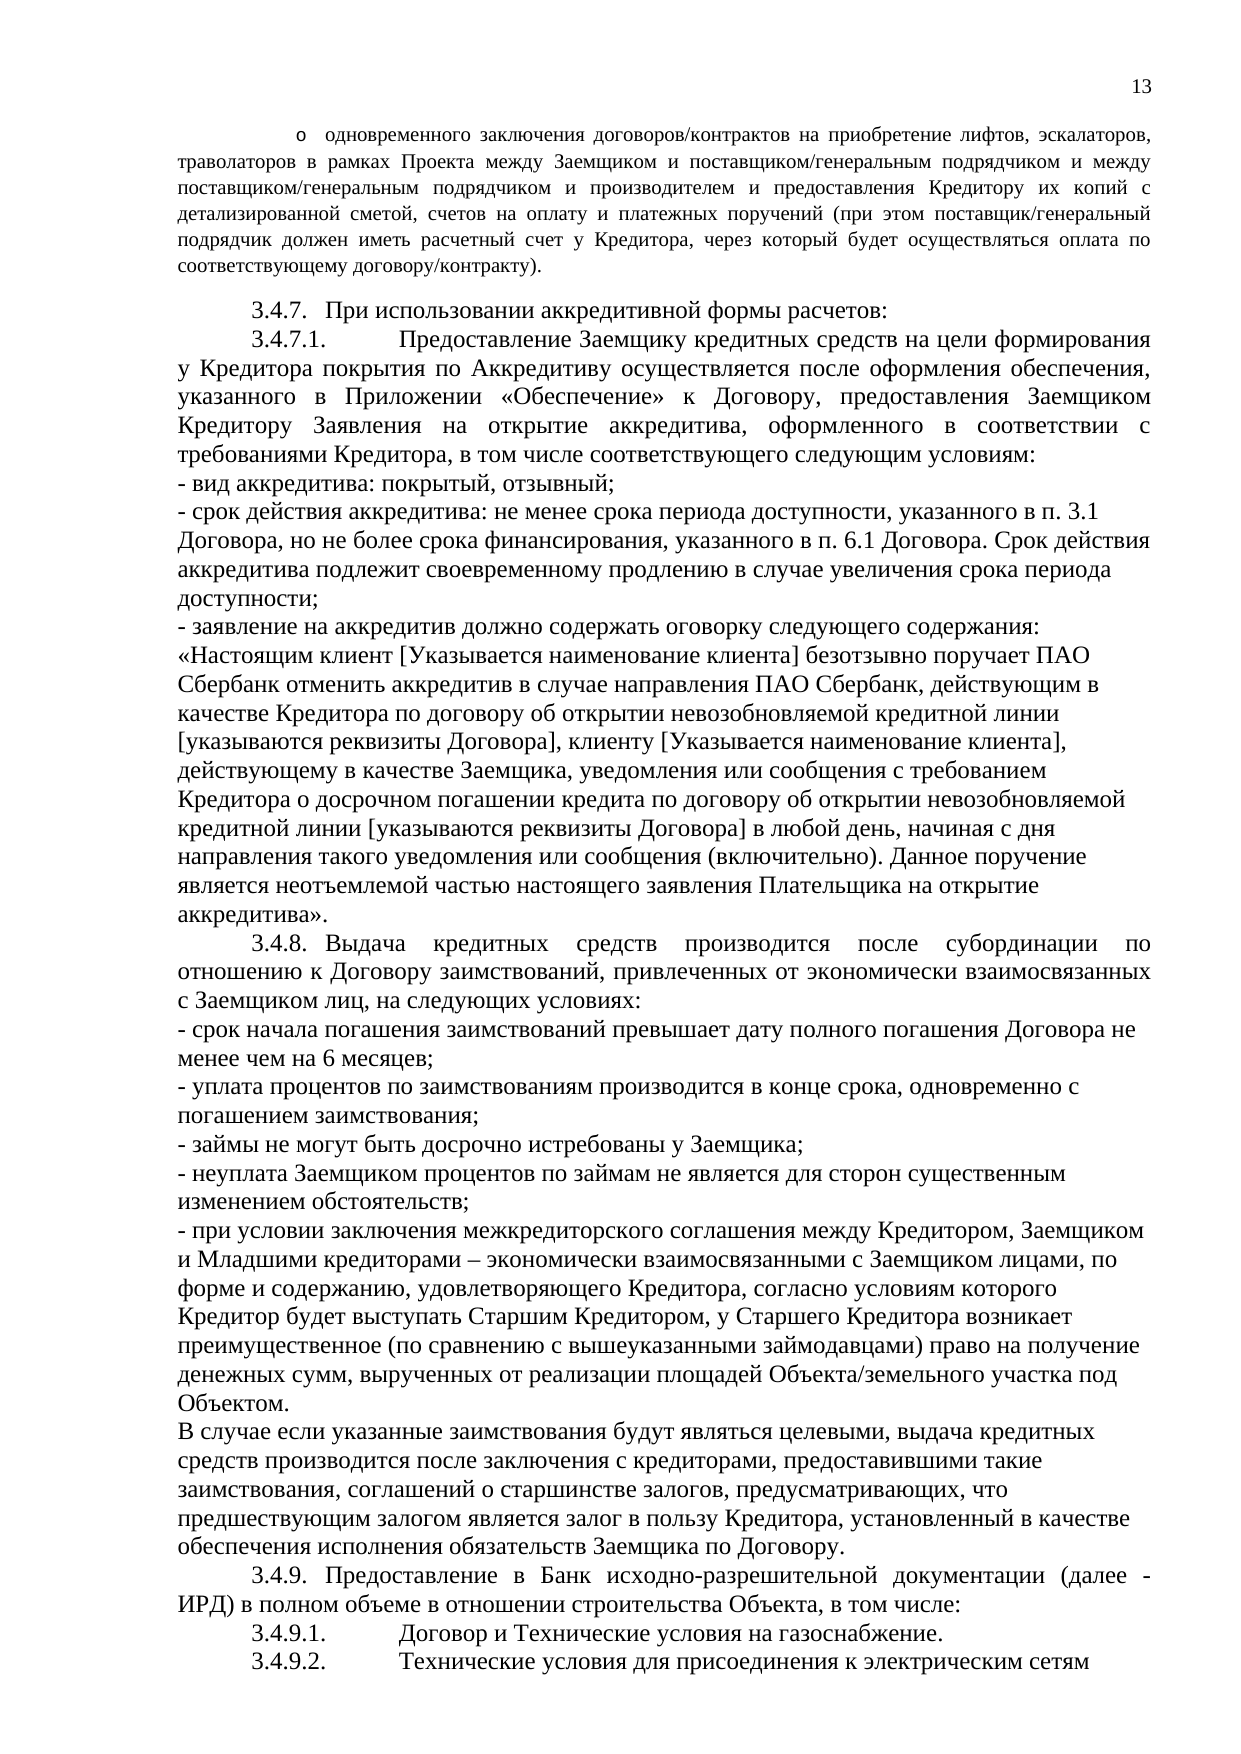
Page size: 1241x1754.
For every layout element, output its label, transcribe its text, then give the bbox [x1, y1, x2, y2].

list При использовании аккредитивной формы расчетов: [177, 295, 1152, 324]
list Предоставление в Банк исходно-разрешительной документации (далее - ИРД) в полном объеме в отношении строительства Объекта, в том числе: [177, 1560, 1152, 1618]
text - заявление на аккредитив должно содержать оговорку следующего содержания: [177, 611, 1152, 640]
text - срок начала погашения заимствований превышает дату полного погашения Договора не менее чем на 6 месяцев; [177, 1014, 1152, 1071]
text - при условии заключения межкредиторского соглашения между Кредитором, Заемщиком и Младшими кредиторами – экономически взаимосвязанными с Заемщиком лицами, по форме и содержанию, удовлетворяющего Кредитора, согласно условиям которого Кредитор будет выступать Старшим Кредитором, у Старшего Кредитора возникает преимущественное (по сравнению с вышеуказанными займодавцами) право на получение денежных сумм, вырученных от реализации площадей Объекта/земельного участка под Объектом. [177, 1215, 1152, 1416]
text - уплата процентов по заимствованиям производится в конце срока, одновременно с погашением заимствования; [177, 1071, 1152, 1129]
text В случае если указанные заимствования будут являться целевыми, выдача кредитных средств производится после заключения с кредиторами, предоставившими такие заимствования, соглашений о старшинстве залогов, предусматривающих, что предшествующим залогом является залог в пользу Кредитора, установленный в качестве обеспечения исполнения обязательств Заемщика по Договору. [177, 1416, 1152, 1560]
list Выдача кредитных средств производится после субординации по отношению к Договору заимствований, привлеченных от экономически взаимосвязанных с Заемщиком лиц, на следующих условиях: [177, 928, 1152, 1014]
list Технические условия для присоединения к электрическим сетям [177, 1646, 1152, 1675]
list Предоставление Заемщику кредитных средств на цели формирования у Кредитора покрытия по Аккредитиву осуществляется после оформления обеспечения, указанного в Приложении «Обеспечение» к Договору, предоставления Заемщиком Кредитору Заявления на открытие аккредитива, оформленного в соответствии с требованиями Кредитора, в том числе соответствующего следующим условиям: [177, 324, 1152, 468]
text - срок действия аккредитива: не менее срока периода доступности, указанного в п. 3.1 Договора, но не более срока финансирования, указанного в п. 6.1 Договора. Срок действия аккредитива подлежит своевременному продлению в случае увеличения срока периода доступности; [177, 496, 1152, 611]
text - займы не могут быть досрочно истребованы у Заемщика; [177, 1129, 1152, 1158]
list Договор и Технические условия на газоснабжение. [177, 1618, 1152, 1646]
text «Настоящим клиент [Указывается наименование клиента] безотзывно поручает ПАО Сбербанк отменить аккредитив в случае направления ПАО Сбербанк, действующим в качестве Кредитора по договору об открытии невозобновляемой кредитной линии [указываются реквизиты Договора], клиенту [Указывается наименование клиента], действующему в качестве Заемщика, уведомления или сообщения с требованием Кредитора о досрочном погашении кредита по договору об открытии невозобновляемой кредитной линии [указываются реквизиты Договора] в любой день, начиная с дня направления такого уведомления или сообщения (включительно). Данное поручение является неотъемлемой частью настоящего заявления Плательщика на открытие аккредитива». [177, 640, 1152, 928]
text - вид аккредитива: покрытый, отзывный; [177, 468, 1152, 496]
list одновременного заключения договоров/контрактов на приобретение лифтов, эскалаторов, траволаторов в рамках Проекта между Заемщиком и поставщиком/генеральным подрядчиком и между поставщиком/генеральным подрядчиком и производителем и предоставления Кредитору их копий с детализированной сметой, счетов на оплату и платежных поручений (при этом поставщик/генеральный подрядчик должен иметь расчетный счет у Кредитора, через который будет осуществляться оплата по соответствующему договору/контракту). [177, 122, 1152, 277]
text - неуплата Заемщиком процентов по займам не является для сторон существенным изменением обстоятельств; [177, 1158, 1152, 1215]
